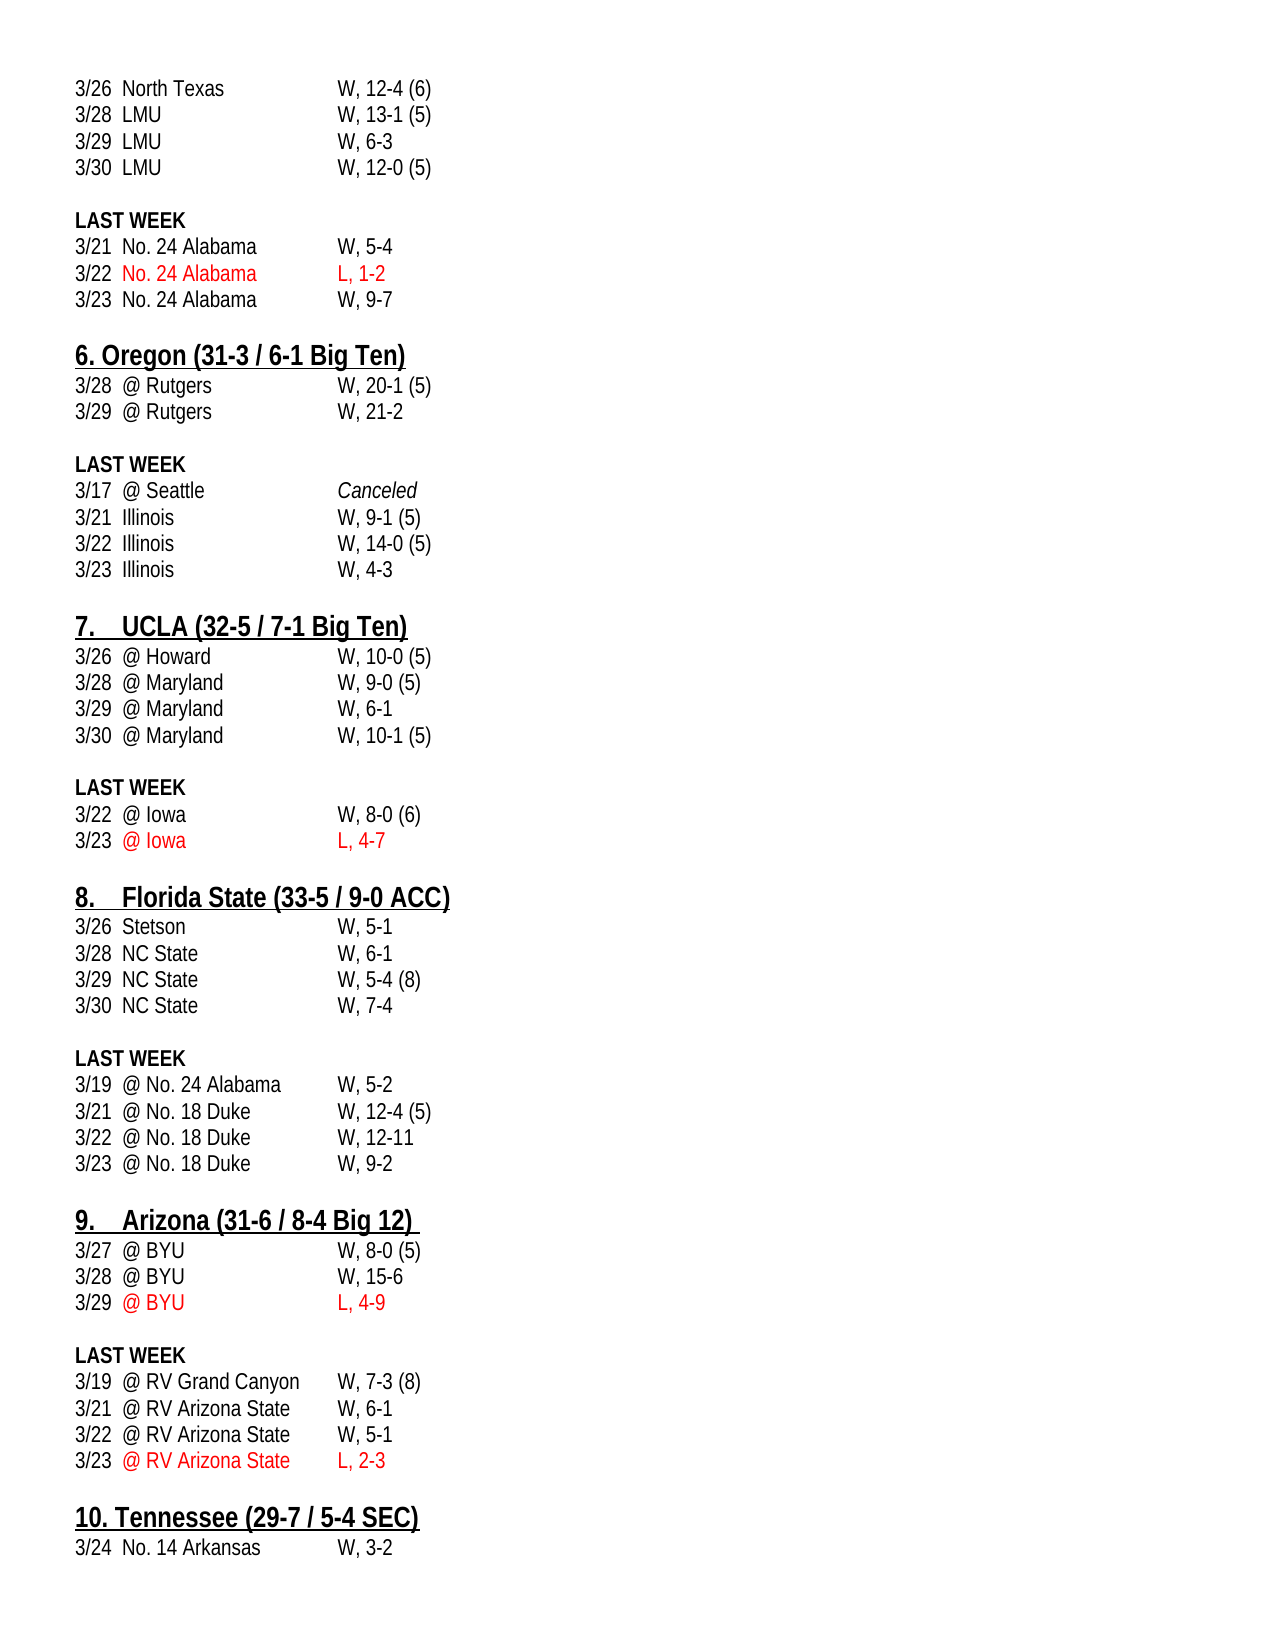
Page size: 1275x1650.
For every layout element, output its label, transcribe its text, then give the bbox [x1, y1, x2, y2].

text LAST WEEK [75, 774, 1200, 801]
text 3/29 LMU W, 6-3 [75, 128, 1200, 154]
text 3/23 Illinois W, 4-3 [75, 556, 1200, 583]
text 6. Oregon (31-3 / 6-1 Big Ten) [75, 338, 1200, 372]
text 3/23 No. 24 Alabama W, 9-7 [75, 286, 1200, 312]
text 3/19 @ RV Grand Canyon W, 7-3 (8) [75, 1368, 1200, 1395]
text LAST WEEK [75, 207, 1200, 233]
text LAST WEEK [75, 1342, 1200, 1368]
text 3/30 NC State W, 7-4 [75, 992, 1200, 1019]
text 3/28 @ BYU W, 15-6 [75, 1263, 1200, 1289]
text 3/29 @ Rutgers W, 21-2 [75, 398, 1200, 425]
text 3/19 @ No. 24 Alabama W, 5-2 [75, 1071, 1200, 1098]
text 3/26 Stetson W, 5-1 [75, 913, 1200, 939]
text 3/22 @ No. 18 Duke W, 12-11 [75, 1124, 1200, 1150]
text 10. Tennessee (29-7 / 5-4 SEC) [75, 1500, 1200, 1533]
text 3/30 LMU W, 12-0 (5) [75, 154, 1200, 180]
text 3/26 @ Howard W, 10-0 (5) [75, 643, 1200, 669]
text 3/29 @ Maryland W, 6-1 [75, 695, 1200, 722]
text 3/27 @ BYU W, 8-0 (5) [75, 1237, 1200, 1263]
text 3/26 North Texas W, 12-4 (6) [75, 75, 1200, 101]
text 3/22 No. 24 Alabama L, 1-2 [75, 259, 1200, 286]
text 3/24 No. 14 Arkansas W, 3-2 [75, 1533, 1200, 1560]
text 3/21 Illinois W, 9-1 (5) [75, 504, 1200, 530]
text 3/29 NC State W, 5-4 (8) [75, 966, 1200, 992]
text LAST WEEK [75, 1045, 1200, 1071]
text 3/28 LMU W, 13-1 (5) [75, 101, 1200, 128]
text 3/28 @ Rutgers W, 20-1 (5) [75, 372, 1200, 398]
text 3/30 @ Maryland W, 10-1 (5) [75, 722, 1200, 748]
text 3/22 Illinois W, 14-0 (5) [75, 530, 1200, 556]
text 3/23 @ No. 18 Duke W, 9-2 [75, 1150, 1200, 1177]
text 8. Florida State (33-5 / 9-0 ACC) [75, 880, 1200, 913]
text 3/22 @ Iowa W, 8-0 (6) [75, 801, 1200, 827]
text 9. Arizona (31-6 / 8-4 Big 12) [75, 1203, 1200, 1237]
text LAST WEEK [75, 451, 1200, 477]
text 3/28 NC State W, 6-1 [75, 939, 1200, 966]
text 3/28 @ Maryland W, 9-0 (5) [75, 669, 1200, 695]
text 3/21 @ RV Arizona State W, 6-1 [75, 1395, 1200, 1421]
text 7. UCLA (32-5 / 7-1 Big Ten) [75, 609, 1200, 643]
text 3/17 @ Seattle Canceled [75, 477, 1200, 504]
text 3/23 @ Iowa L, 4-7 [75, 827, 1200, 853]
text 3/21 @ No. 18 Duke W, 12-4 (5) [75, 1098, 1200, 1124]
text 3/23 @ RV Arizona State L, 2-3 [75, 1447, 1200, 1474]
text 3/29 @ BYU L, 4-9 [75, 1289, 1200, 1316]
text 3/22 @ RV Arizona State W, 5-1 [75, 1421, 1200, 1447]
text 3/21 No. 24 Alabama W, 5-4 [75, 233, 1200, 259]
